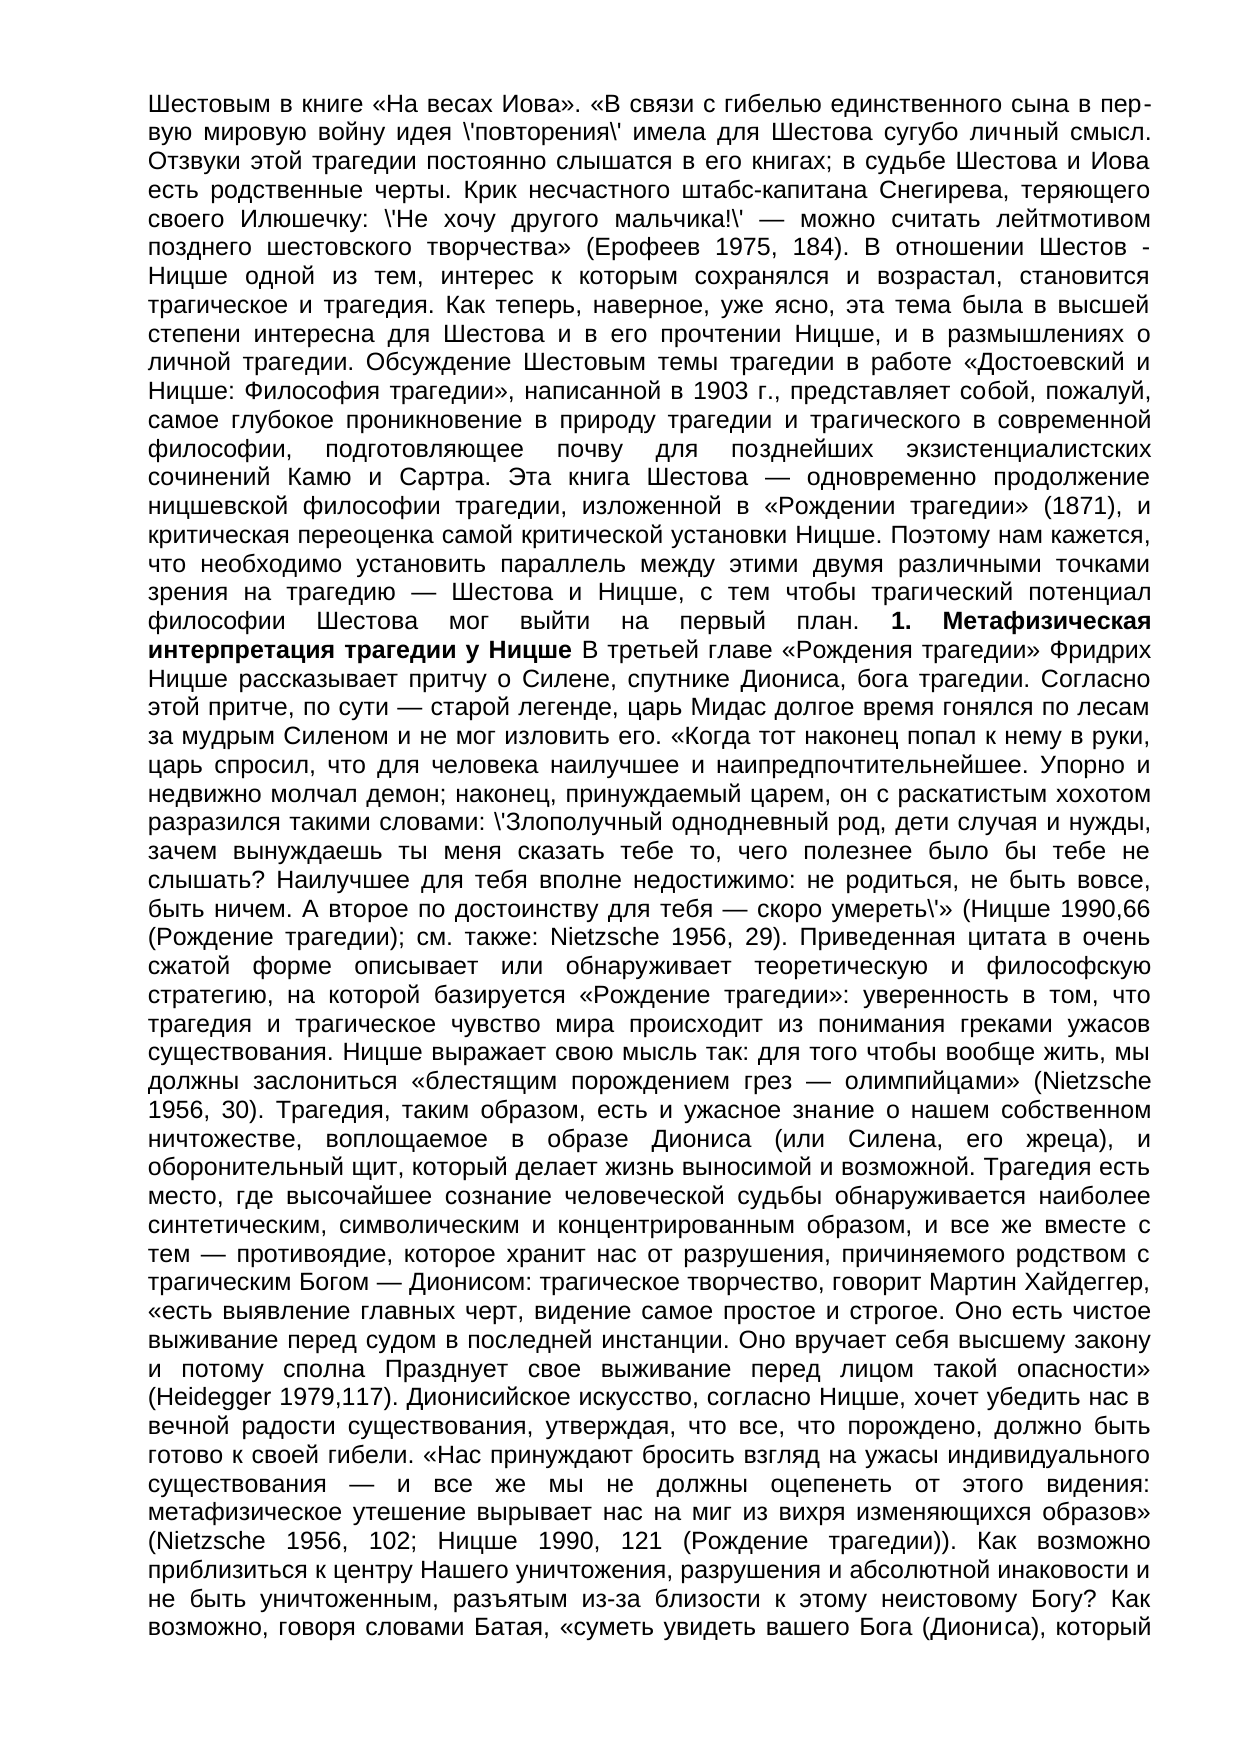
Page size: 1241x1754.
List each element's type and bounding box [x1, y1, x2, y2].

text [148, 88, 1152, 1641]
